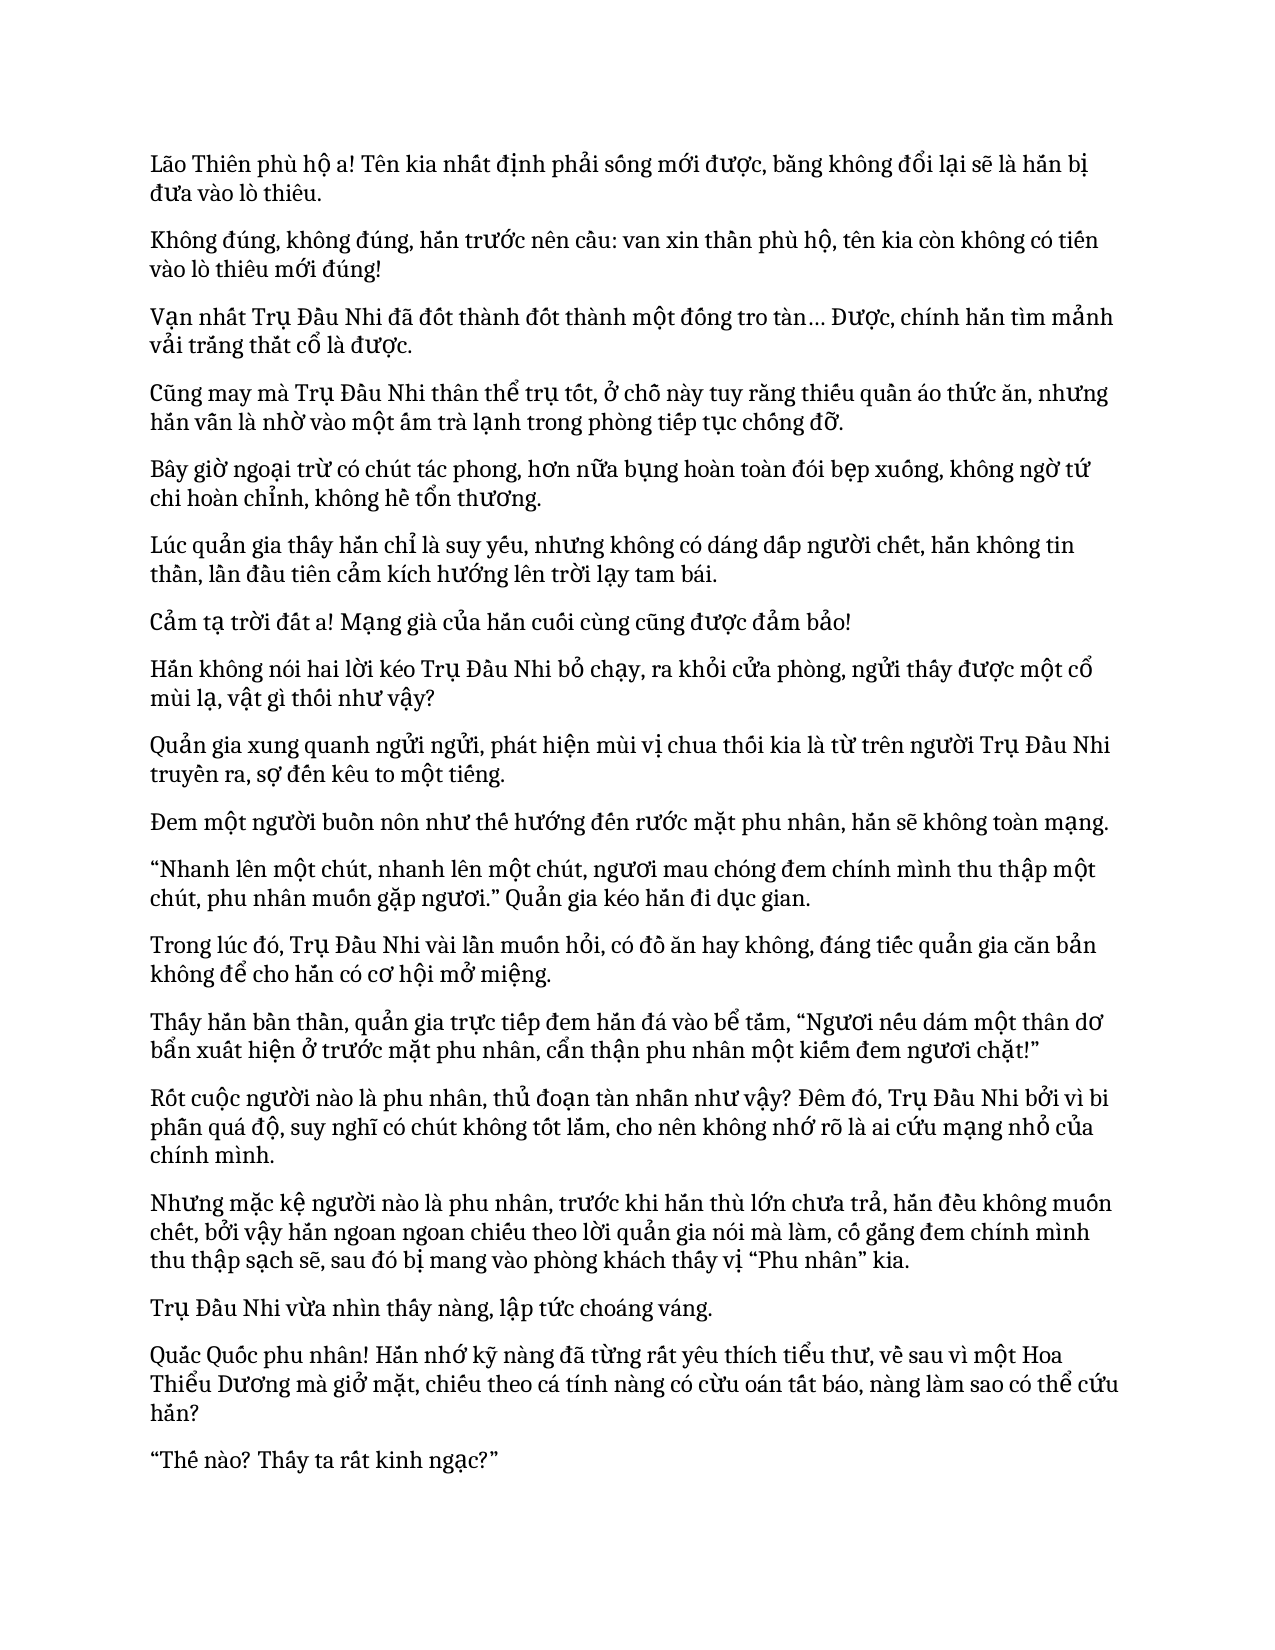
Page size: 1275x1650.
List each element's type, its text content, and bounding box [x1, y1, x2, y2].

text Không đúng, không đúng, hắn trước nên cầu: van xin thần phù hộ, tên kia còn không có tiến vào lò thiêu mới đúng! [150, 226, 1125, 284]
text Cũng may mà Trụ Đầu Nhi thân thể trụ tốt, ở chỗ này tuy rằng thiếu quần áo thức ăn, nhưng hắn vẫn là nhờ vào một ấm trà lạnh trong phòng tiếp tục chống đỡ. [150, 379, 1125, 436]
text Thấy hắn bần thần, quản gia trực tiếp đem hắn đá vào bể tắm, “Ngươi nếu dám một thân dơ bẩn xuất hiện ở trước mặt phu nhân, cẩn thận phu nhân một kiếm đem ngươi chặt!” [150, 1007, 1125, 1065]
text Trong lúc đó, Trụ Đầu Nhi vài lần muốn hỏi, có đồ ăn hay không, đáng tiếc quản gia căn bản không để cho hắn có cơ hội mở miệng. [150, 931, 1125, 989]
text Đem một người buồn nôn như thế hướng đến rước mặt phu nhân, hắn sẽ không toàn mạng. [150, 807, 1125, 836]
text Cảm tạ trời đất a! Mạng già của hắn cuối cùng cũng được đảm bảo! [150, 607, 1125, 636]
text Nhưng mặc kệ người nào là phu nhân, trước khi hắn thù lớn chưa trả, hắn đều không muốn chết, bởi vậy hắn ngoan ngoan chiếu theo lời quản gia nói mà làm, cố gắng đem chính mình thu thập sạch sẽ, sau đó bị mang vào phòng khách thấy vị “Phu nhân” kia. [150, 1189, 1125, 1275]
text Lúc quản gia thấy hắn chỉ là suy yếu, nhưng không có dáng dấp người chết, hắn không tin thần, lần đầu tiên cảm kích hướng lên trời lạy tam bái. [150, 531, 1125, 589]
text Quắc Quốc phu nhân! Hắn nhớ kỹ nàng đã từng rất yêu thích tiểu thư, về sau vì một Hoa Thiểu Dương mà giở mặt, chiếu theo cá tính nàng có cừu oán tất báo, nàng làm sao có thể cứu hắn? [150, 1341, 1125, 1427]
text Hắn không nói hai lời kéo Trụ Đầu Nhi bỏ chạy, ra khỏi cửa phòng, ngửi thấy được một cổ mùi lạ, vật gì thối như vậy? [150, 655, 1125, 712]
text Bây giờ ngoại trừ có chút tác phong, hơn nữa bụng hoàn toàn đói bẹp xuống, không ngờ tứ chi hoàn chỉnh, không hề tổn thương. [150, 455, 1125, 512]
text Quản gia xung quanh ngửi ngửi, phát hiện mùi vị chua thối kia là từ trên người Trụ Đầu Nhi truyền ra, sợ đến kêu to một tiếng. [150, 731, 1125, 789]
text Vạn nhất Trụ Đầu Nhi đã đốt thành đốt thành một đống tro tàn… Được, chính hắn tìm mảnh vải trắng thắt cổ là được. [150, 302, 1125, 360]
text “Thế nào? Thấy ta rất kinh ngạc?” [150, 1446, 1125, 1475]
text Lão Thiên phù hộ a! Tên kia nhất định phải sống mới được, bằng không đổi lại sẽ là hắn bị đưa vào lò thiêu. [150, 150, 1125, 207]
text Rốt cuộc người nào là phu nhân, thủ đoạn tàn nhẫn như vậy? Đêm đó, Trụ Đầu Nhi bởi vì bi phẫn quá độ, suy nghĩ có chút không tốt lắm, cho nên không nhớ rõ là ai cứu mạng nhỏ của chính mình. [150, 1084, 1125, 1170]
text Trụ Đầu Nhi vừa nhìn thấy nàng, lập tức choáng váng. [150, 1294, 1125, 1322]
text “Nhanh lên một chút, nhanh lên một chút, ngươi mau chóng đem chính mình thu thập một chút, phu nhân muốn gặp ngươi.” Quản gia kéo hắn đi dục gian. [150, 855, 1125, 912]
